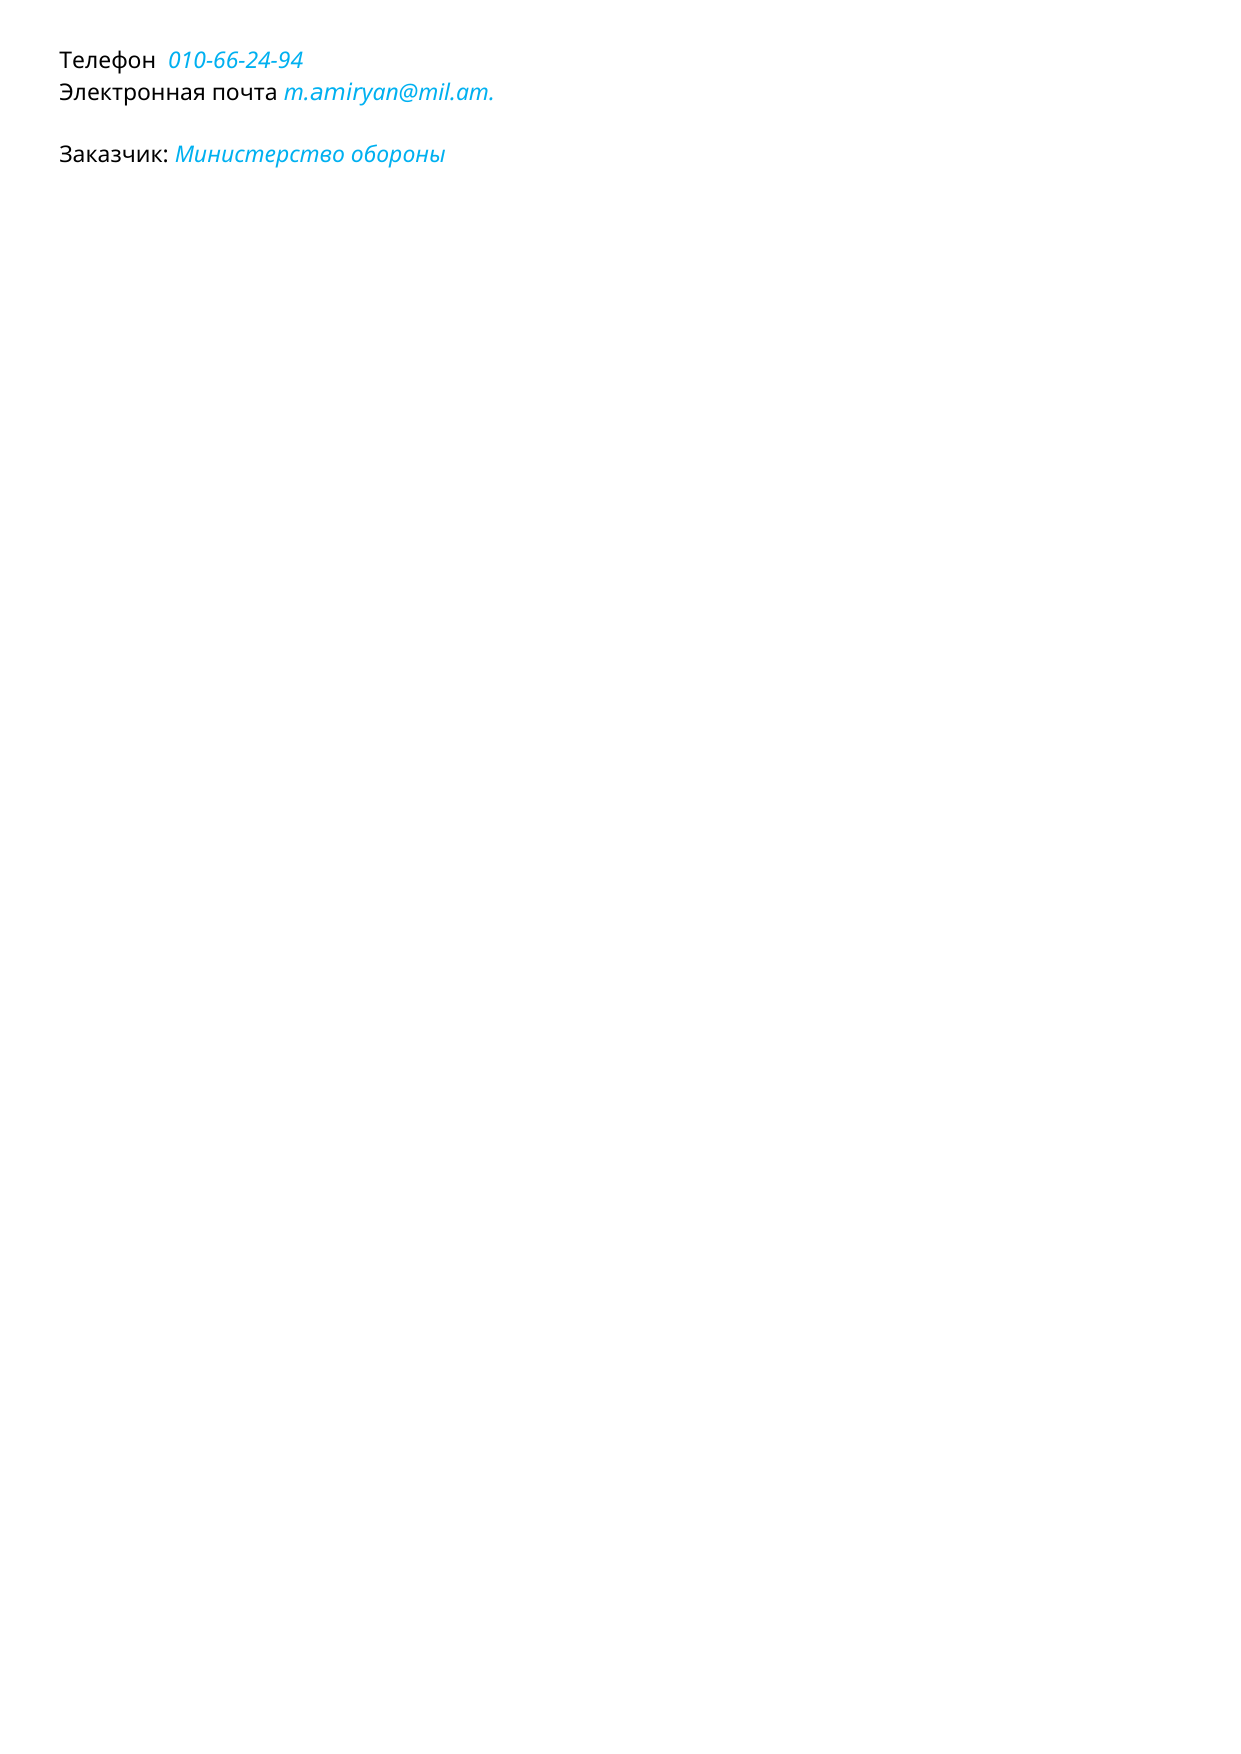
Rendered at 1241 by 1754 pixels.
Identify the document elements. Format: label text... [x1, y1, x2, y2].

text Заказчик: Министерство обороны [59, 138, 1181, 169]
text Электронная почта m.amiryan@mil.am. [59, 76, 1181, 107]
text Телефон 010-66-24-94 [59, 44, 1181, 76]
